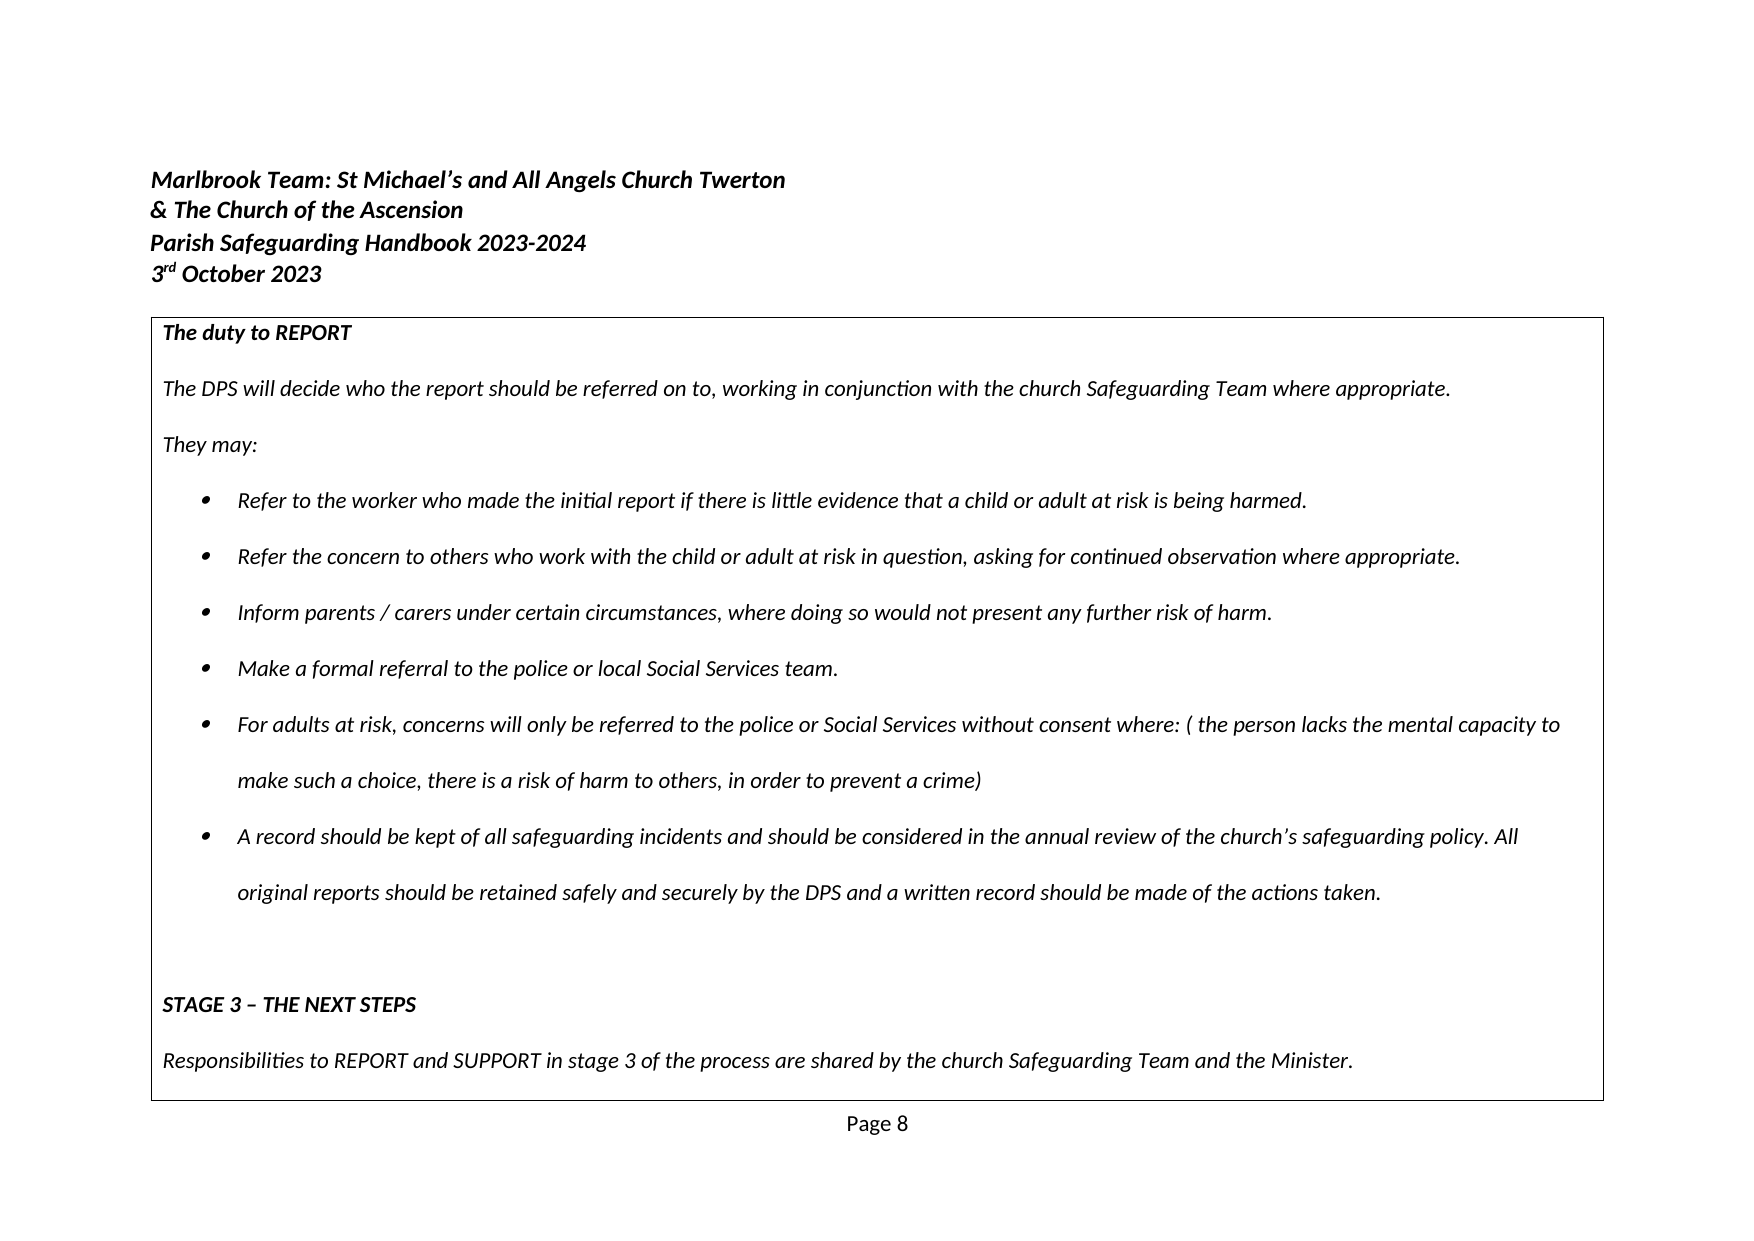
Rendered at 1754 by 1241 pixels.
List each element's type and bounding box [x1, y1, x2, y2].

table_cell [152, 318, 1603, 1100]
